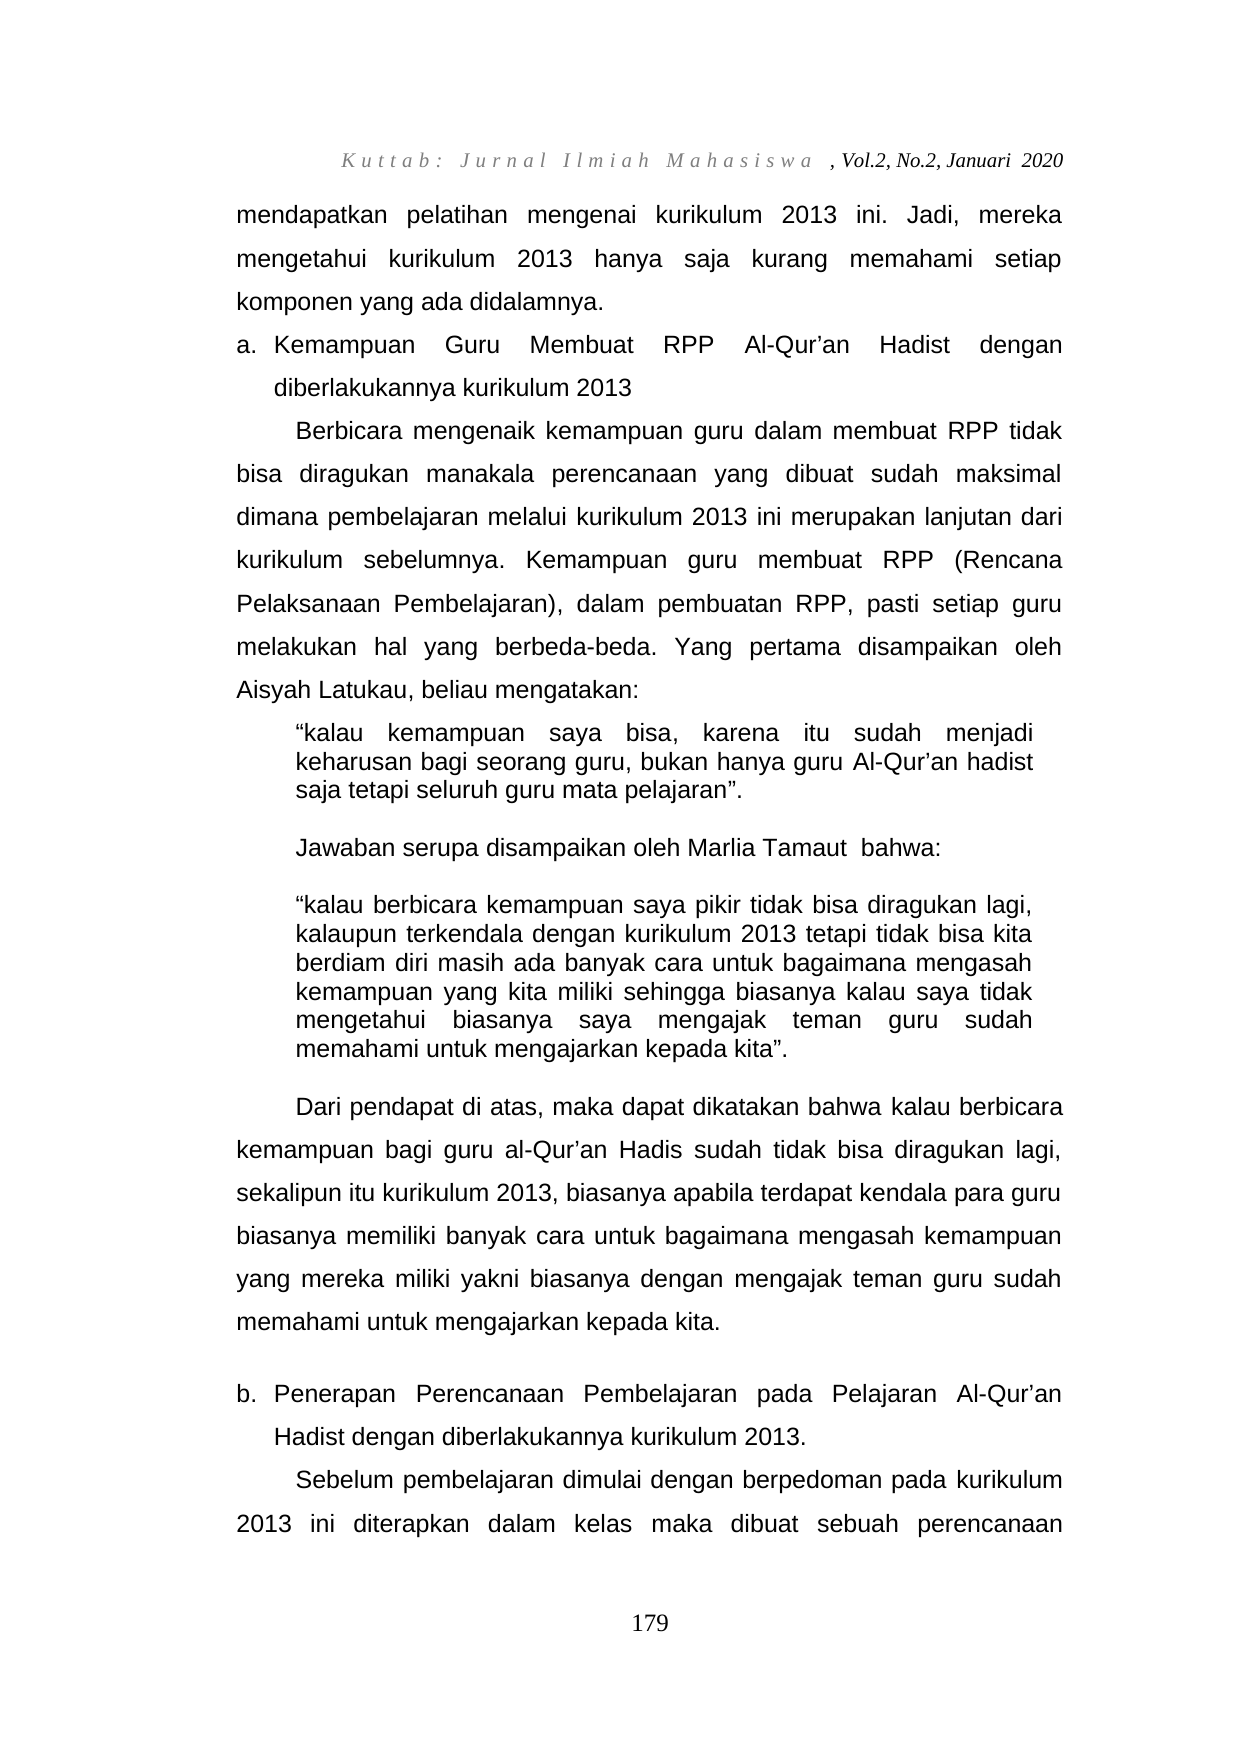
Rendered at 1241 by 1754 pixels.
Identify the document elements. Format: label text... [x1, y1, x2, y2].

text Dari pendapat di atas, maka dapat dikatakan bahwa kalau berbicara kemampuan bagi guru al-Qur’an Hadis sudah tidak bisa diragukan lagi, sekalipun itu kurikulum 2013, biasanya apabila terdapat kendala para guru biasanya memiliki banyak cara untuk bagaimana mengasah kemampuan yang mereka miliki yakni biasanya dengan mengajak teman guru sudah memahami untuk mengajarkan kepada kita. [236, 1092, 1063, 1336]
text “kalau berbicara kemampuan saya pikir tidak bisa diragukan lagi, kalaupun terkendala dengan kurikulum 2013 tetapi tidak bisa kita berdiam diri masih ada banyak cara untuk bagaimana mengasah kemampuan yang kita miliki sehingga biasanya kalau saya tidak mengetahui biasanya saya mengajak teman guru sudah memahami untuk mengajarkan kepada kita”. [295, 891, 1033, 1063]
list Kemampuan Guru Membuat RPP Al-Qur’an Hadist dengan diberlakukannya kurikulum 2013 [236, 330, 1063, 402]
list Penerapan Perencanaan Pembelajaran pada Pelajaran Al-Qur’an Hadist dengan diberlakukannya kurikulum 2013. [236, 1379, 1063, 1451]
text Berbicara mengenaik kemampuan guru dalam membuat RPP tidak bisa diragukan manakala perencanaan yang dibuat sudah maksimal dimana pembelajaran melalui kurikulum 2013 ini merupakan lanjutan dari kurikulum sebelumnya. Kemampuan guru membuat RPP (Rencana Pelaksanaan Pembelajaran), dalam pembuatan RPP, pasti setiap guru melakukan hal yang berbeda-beda. Yang pertama disampaikan oleh Aisyah Latukau, beliau mengatakan: [236, 416, 1063, 704]
text “kalau kemampuan saya bisa, karena itu sudah menjadi keharusan bagi seorang guru, bukan hanya guru Al-Qur’an hadist saja tetapi seluruh guru mata pelajaran”. [295, 718, 1033, 804]
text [236, 201, 1063, 316]
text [236, 1466, 1063, 1537]
text Jawaban serupa disampaikan oleh Marlia Tamaut bahwa: [236, 833, 1063, 862]
